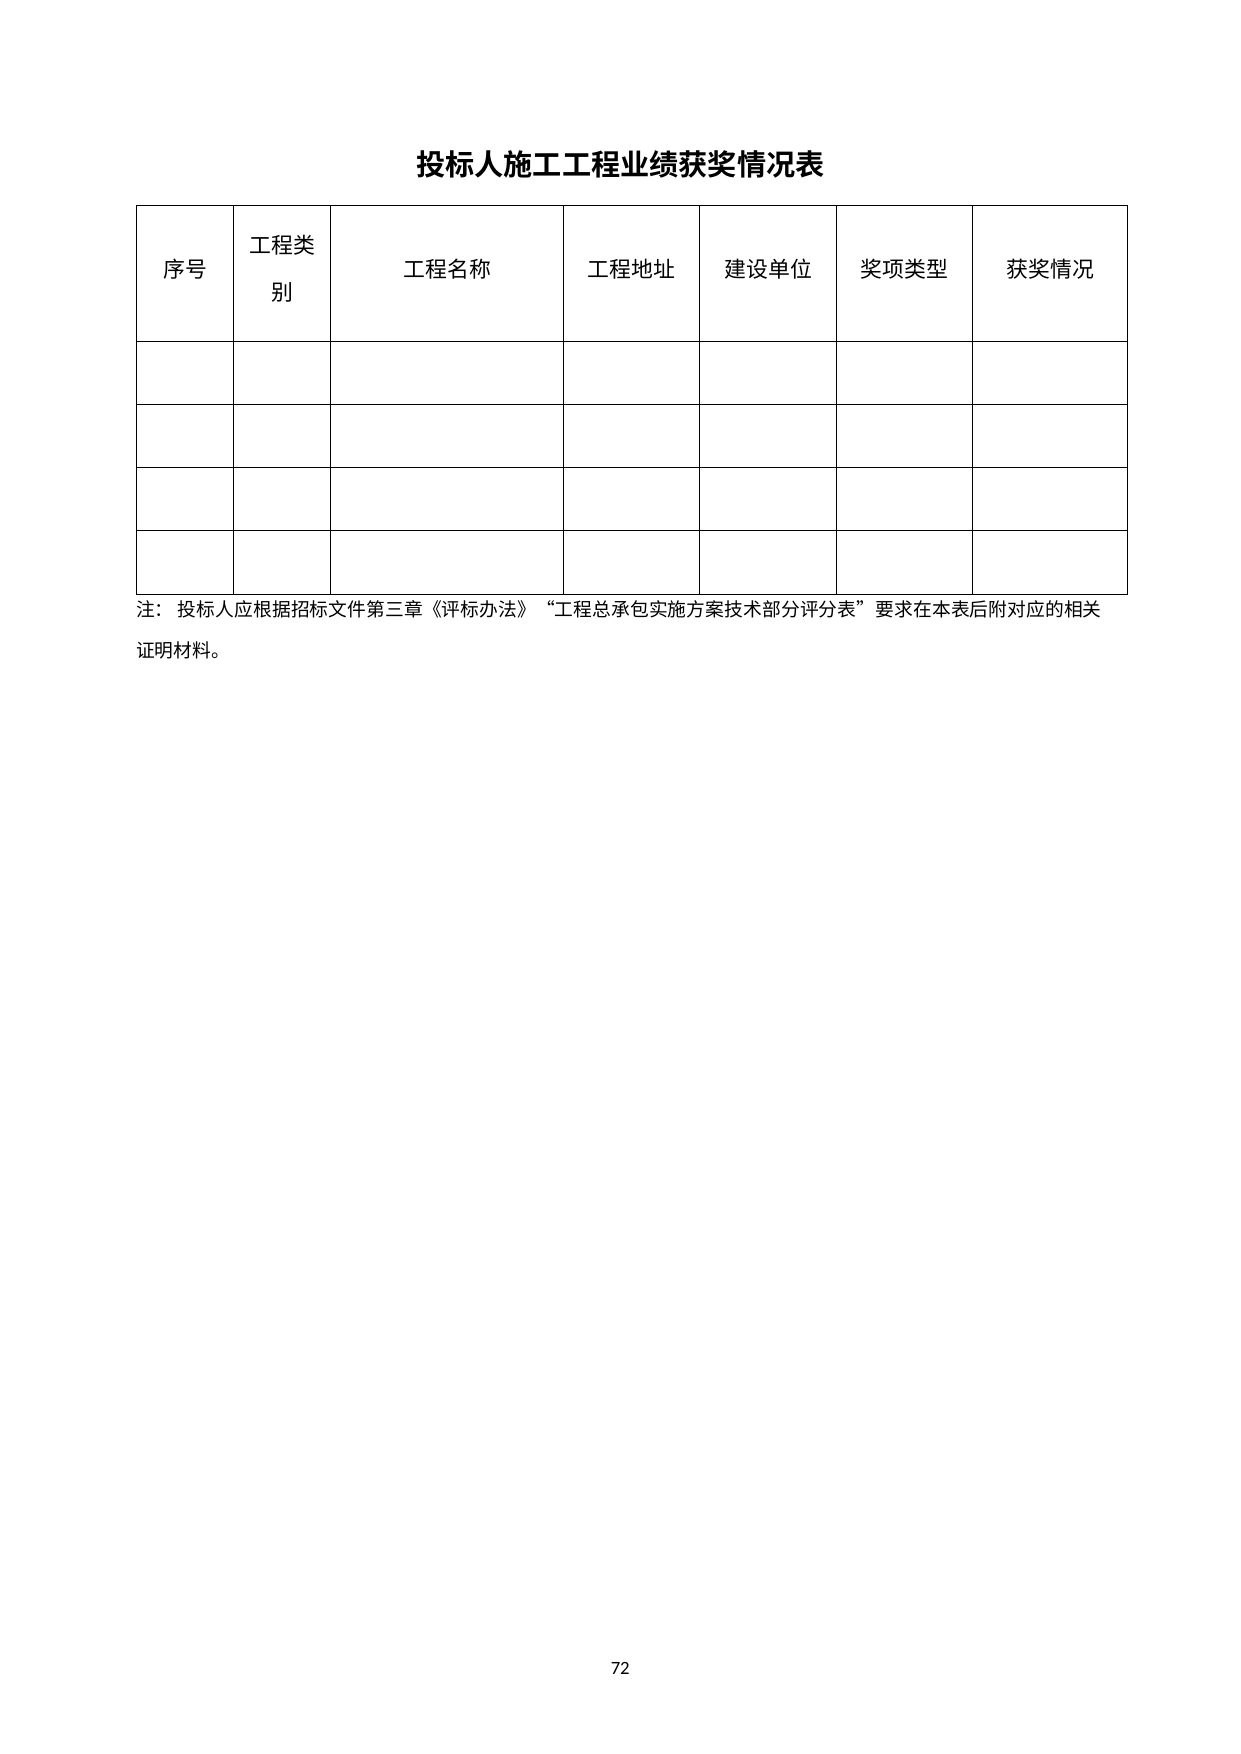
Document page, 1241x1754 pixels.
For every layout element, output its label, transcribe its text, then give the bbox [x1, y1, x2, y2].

table_header 工程类别 [234, 206, 330, 341]
table_cell [331, 405, 563, 467]
table_cell [137, 531, 233, 594]
text 投标人施工工程业绩获奖情况表 [136, 142, 1104, 184]
table_cell [234, 468, 330, 530]
table_header 获奖情况 [973, 206, 1127, 341]
table_cell [700, 531, 836, 594]
table_cell [331, 531, 563, 594]
table_cell [837, 531, 972, 594]
table_header 工程名称 [331, 206, 563, 341]
table_cell [234, 405, 330, 467]
table_cell [234, 531, 330, 594]
table_header 奖项类型 [837, 206, 972, 341]
table_cell [564, 468, 699, 530]
table_cell [973, 531, 1127, 594]
table_header 工程地址 [564, 206, 699, 341]
table_cell [973, 342, 1127, 404]
table_cell [837, 405, 972, 467]
table_cell [973, 468, 1127, 530]
table_cell [234, 342, 330, 404]
table_cell [564, 405, 699, 467]
table_cell [137, 405, 233, 467]
table_cell [331, 342, 563, 404]
table_cell [137, 468, 233, 530]
table_header 建设单位 [700, 206, 836, 341]
table_cell [564, 342, 699, 404]
table_cell [137, 342, 233, 404]
table_header 序号 [137, 206, 233, 341]
text 注： 投标人应根据招标文件第三章《评标办法》“工程总承包实施方案技术部分评分表”要求在本表后附对应的相关证明材料。 [136, 595, 1104, 663]
table_cell [700, 342, 836, 404]
table_cell [700, 405, 836, 467]
table_cell [700, 468, 836, 530]
table_cell [837, 468, 972, 530]
table_cell [331, 468, 563, 530]
table_cell [973, 405, 1127, 467]
table_cell [564, 531, 699, 594]
table_cell [837, 342, 972, 404]
